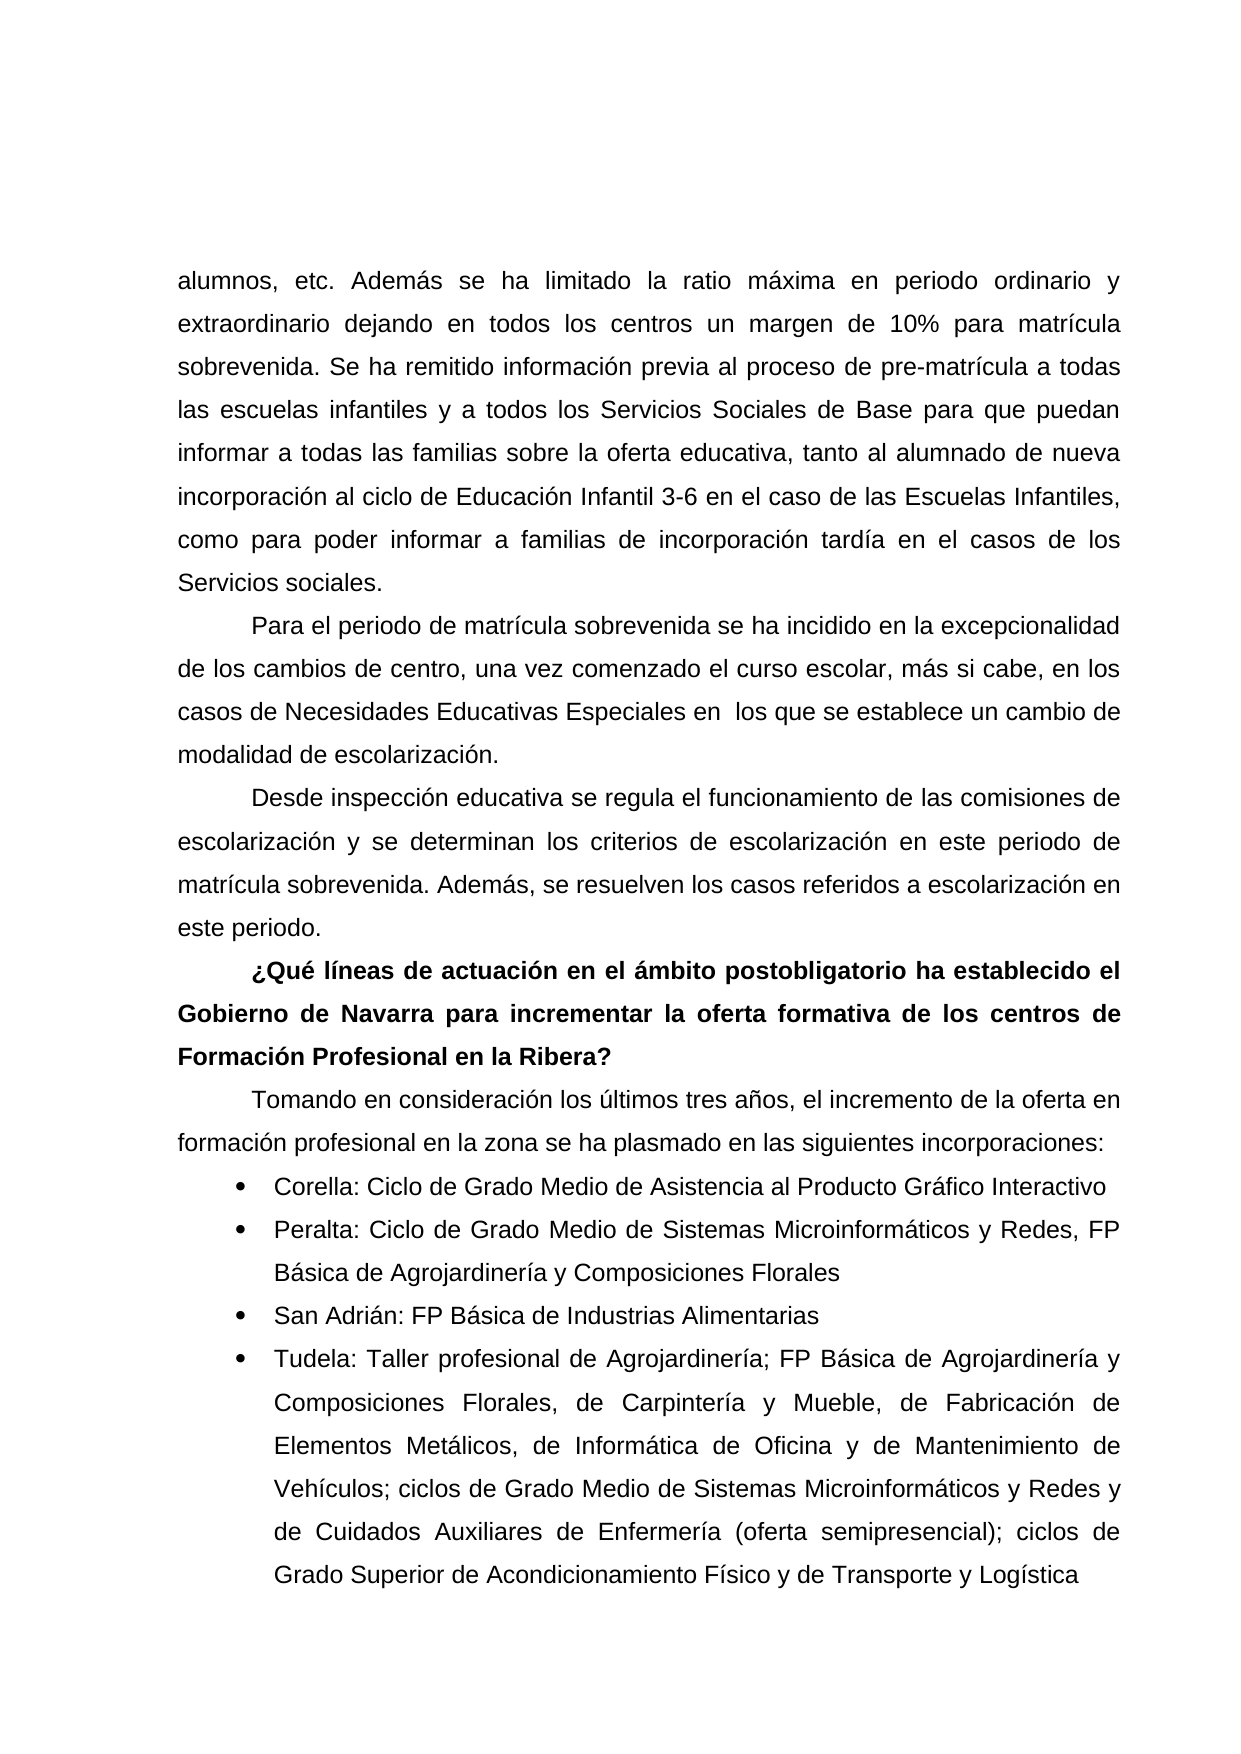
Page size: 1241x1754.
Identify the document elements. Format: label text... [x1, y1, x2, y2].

text Tomando en consideración los últimos tres años, el incremento de la oferta en formación profesional en la zona se ha plasmado en las siguientes incorporaciones: [177, 1085, 1122, 1157]
text Desde inspección educativa se regula el funcionamiento de las comisiones de escolarización y se determinan los criterios de escolarización en este periodo de matrícula sobrevenida. Además, se resuelven los casos referidos a escolarización en este periodo. [177, 783, 1122, 941]
list Peralta: Ciclo de Grado Medio de Sistemas Microinformáticos y Redes, FP Básica de Agrojardinería y Composiciones Florales [236, 1215, 1122, 1287]
list San Adrián: FP Básica de Industrias Alimentarias [236, 1301, 1122, 1330]
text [177, 266, 1122, 596]
list Tudela: Taller profesional de Agrojardinería; FP Básica de Agrojardinería y Composiciones Florales, de Carpintería y Mueble, de Fabricación de Elementos Metálicos, de Informática de Oficina y de Mantenimiento de Vehículos; ciclos de Grado Medio de Sistemas Microinformáticos y Redes y de Cuidados Auxiliares de Enfermería (oferta semipresencial); ciclos de Grado Superior de Acondicionamiento Físico y de Transporte y Logística [236, 1344, 1122, 1589]
text ¿Qué líneas de actuación en el ámbito postobligatorio ha establecido el Gobierno de Navarra para incrementar la oferta formativa de los centros de Formación Profesional en la Ribera? [177, 956, 1122, 1071]
text Para el periodo de matrícula sobrevenida se ha incidido en la excepcionalidad de los cambios de centro, una vez comenzado el curso escolar, más si cabe, en los casos de Necesidades Educativas Especiales en los que se establece un cambio de modalidad de escolarización. [177, 611, 1122, 769]
list Corella: Ciclo de Grado Medio de Asistencia al Producto Gráfico Interactivo [236, 1171, 1122, 1200]
